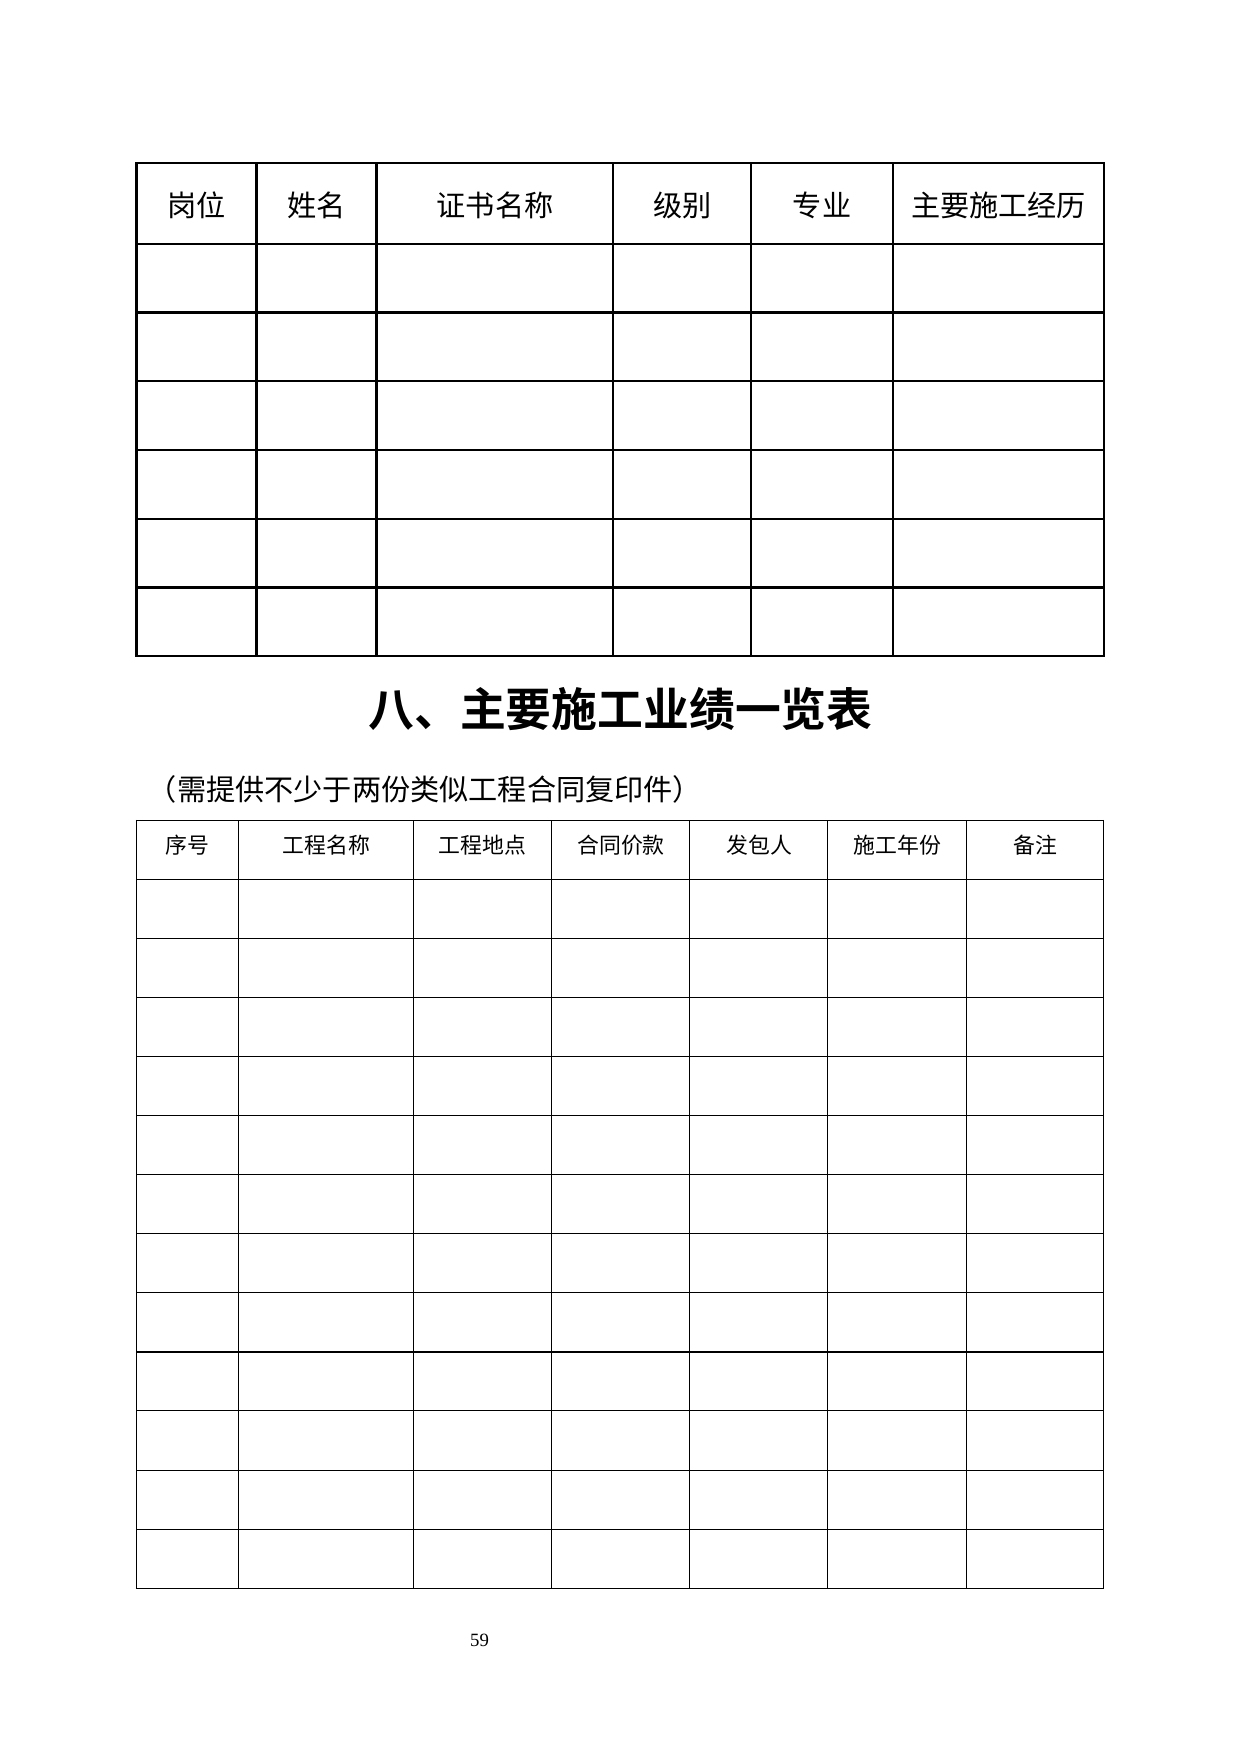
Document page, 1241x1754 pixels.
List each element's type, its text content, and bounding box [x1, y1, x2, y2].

table_cell [894, 245, 1103, 311]
table_cell [690, 998, 827, 1056]
table_cell [138, 451, 255, 518]
table_cell [690, 1234, 827, 1292]
table_cell [552, 1057, 689, 1115]
table_cell [552, 998, 689, 1056]
table_cell [414, 1175, 551, 1233]
table_cell [137, 939, 238, 997]
table_cell [258, 589, 375, 655]
table_header 工程名称 [239, 821, 413, 879]
table_cell [552, 1471, 689, 1528]
table_cell [138, 589, 255, 655]
table_cell [690, 880, 827, 938]
table_header 级别 [614, 164, 750, 243]
table_cell [690, 1057, 827, 1115]
table_cell [894, 451, 1103, 518]
table_cell [614, 589, 750, 655]
table_header 序号 [137, 821, 238, 879]
table_cell [967, 1293, 1103, 1351]
table_cell [137, 880, 238, 938]
table_cell [414, 1353, 551, 1410]
table_cell [967, 1234, 1103, 1292]
table_cell [552, 1530, 689, 1588]
table_cell [828, 1234, 966, 1292]
table_cell [690, 1175, 827, 1233]
table_cell [894, 520, 1103, 586]
table_cell [414, 998, 551, 1056]
table_cell [967, 1057, 1103, 1115]
table_cell [239, 1353, 413, 1410]
table_cell [258, 314, 375, 380]
table_cell [828, 939, 966, 997]
table_cell [414, 1471, 551, 1528]
table_header 发包人 [690, 821, 827, 879]
table_cell [378, 245, 612, 311]
table_cell [137, 1234, 238, 1292]
table_header 合同价款 [552, 821, 689, 879]
table_cell [967, 1175, 1103, 1233]
table_cell [552, 880, 689, 938]
table_cell [552, 1234, 689, 1292]
table_cell [414, 1530, 551, 1588]
table_cell [239, 880, 413, 938]
table_cell [828, 1293, 966, 1351]
table_cell [239, 1530, 413, 1588]
table_header 证书名称 [378, 164, 612, 243]
table_cell [239, 1411, 413, 1469]
table_cell [690, 1293, 827, 1351]
table_cell [137, 1293, 238, 1351]
table_cell [828, 1116, 966, 1174]
table_cell [828, 1353, 966, 1410]
table_cell [690, 939, 827, 997]
list （需提供不少于两份类似工程合同复印件） [148, 755, 1093, 820]
table_cell [258, 451, 375, 518]
table_cell [239, 1175, 413, 1233]
table_cell [138, 520, 255, 586]
table_cell [690, 1116, 827, 1174]
table_cell [378, 589, 612, 655]
table_cell [258, 245, 375, 311]
table_cell [894, 589, 1103, 655]
table_cell [752, 451, 892, 518]
table_cell [967, 1471, 1103, 1528]
table_cell [967, 998, 1103, 1056]
table_cell [414, 1234, 551, 1292]
table_cell [239, 939, 413, 997]
table_cell [137, 1411, 238, 1469]
table_cell [414, 1411, 551, 1469]
table_header 姓名 [258, 164, 375, 243]
table_cell [828, 998, 966, 1056]
table_cell [414, 1293, 551, 1351]
table_cell [752, 245, 892, 311]
table_cell [614, 520, 750, 586]
table_cell [752, 589, 892, 655]
table_cell [138, 245, 255, 311]
table_cell [967, 1530, 1103, 1588]
table_cell [239, 1234, 413, 1292]
table_cell [378, 451, 612, 518]
table_cell [614, 382, 750, 449]
table_cell [239, 1057, 413, 1115]
table_cell [414, 880, 551, 938]
list 主要施工业绩一览表 [148, 657, 1093, 755]
table_cell [828, 880, 966, 938]
table_cell [690, 1411, 827, 1469]
table_cell [137, 998, 238, 1056]
table_cell [828, 1530, 966, 1588]
table_cell [752, 382, 892, 449]
table_cell [378, 520, 612, 586]
table_cell [137, 1530, 238, 1588]
table_cell [138, 382, 255, 449]
table_cell [239, 1116, 413, 1174]
table_cell [614, 451, 750, 518]
table_cell [137, 1057, 238, 1115]
table_cell [552, 939, 689, 997]
table_cell [378, 314, 612, 380]
table_cell [414, 939, 551, 997]
table_header 备注 [967, 821, 1103, 879]
table_cell [258, 382, 375, 449]
table_cell [239, 1471, 413, 1528]
table_header 岗位 [138, 164, 255, 243]
table_cell [552, 1293, 689, 1351]
table_cell [137, 1471, 238, 1528]
table_cell [690, 1530, 827, 1588]
table_cell [137, 1175, 238, 1233]
table_cell [967, 880, 1103, 938]
table_header 工程地点 [414, 821, 551, 879]
table_cell [552, 1353, 689, 1410]
table_cell [967, 1116, 1103, 1174]
table_cell [894, 314, 1103, 380]
table_cell [690, 1471, 827, 1528]
table_cell [414, 1057, 551, 1115]
table_cell [967, 1411, 1103, 1469]
table_header 主要施工经历 [894, 164, 1103, 243]
table_cell [614, 314, 750, 380]
table_cell [552, 1175, 689, 1233]
table_cell [137, 1116, 238, 1174]
table_cell [239, 998, 413, 1056]
table_cell [258, 520, 375, 586]
table_cell [137, 1353, 238, 1410]
table_cell [752, 314, 892, 380]
table_header 施工年份 [828, 821, 966, 879]
table_cell [894, 382, 1103, 449]
table_cell [690, 1353, 827, 1410]
table_cell [378, 382, 612, 449]
table_cell [414, 1116, 551, 1174]
table_cell [752, 520, 892, 586]
table_cell [828, 1175, 966, 1233]
table_cell [552, 1411, 689, 1469]
table_cell [828, 1411, 966, 1469]
table_cell [239, 1293, 413, 1351]
table_cell [614, 245, 750, 311]
table_header 专业 [752, 164, 892, 243]
table_cell [967, 939, 1103, 997]
table_cell [967, 1353, 1103, 1410]
table_cell [828, 1057, 966, 1115]
table_cell [828, 1471, 966, 1528]
table_cell [552, 1116, 689, 1174]
table_cell [138, 314, 255, 380]
